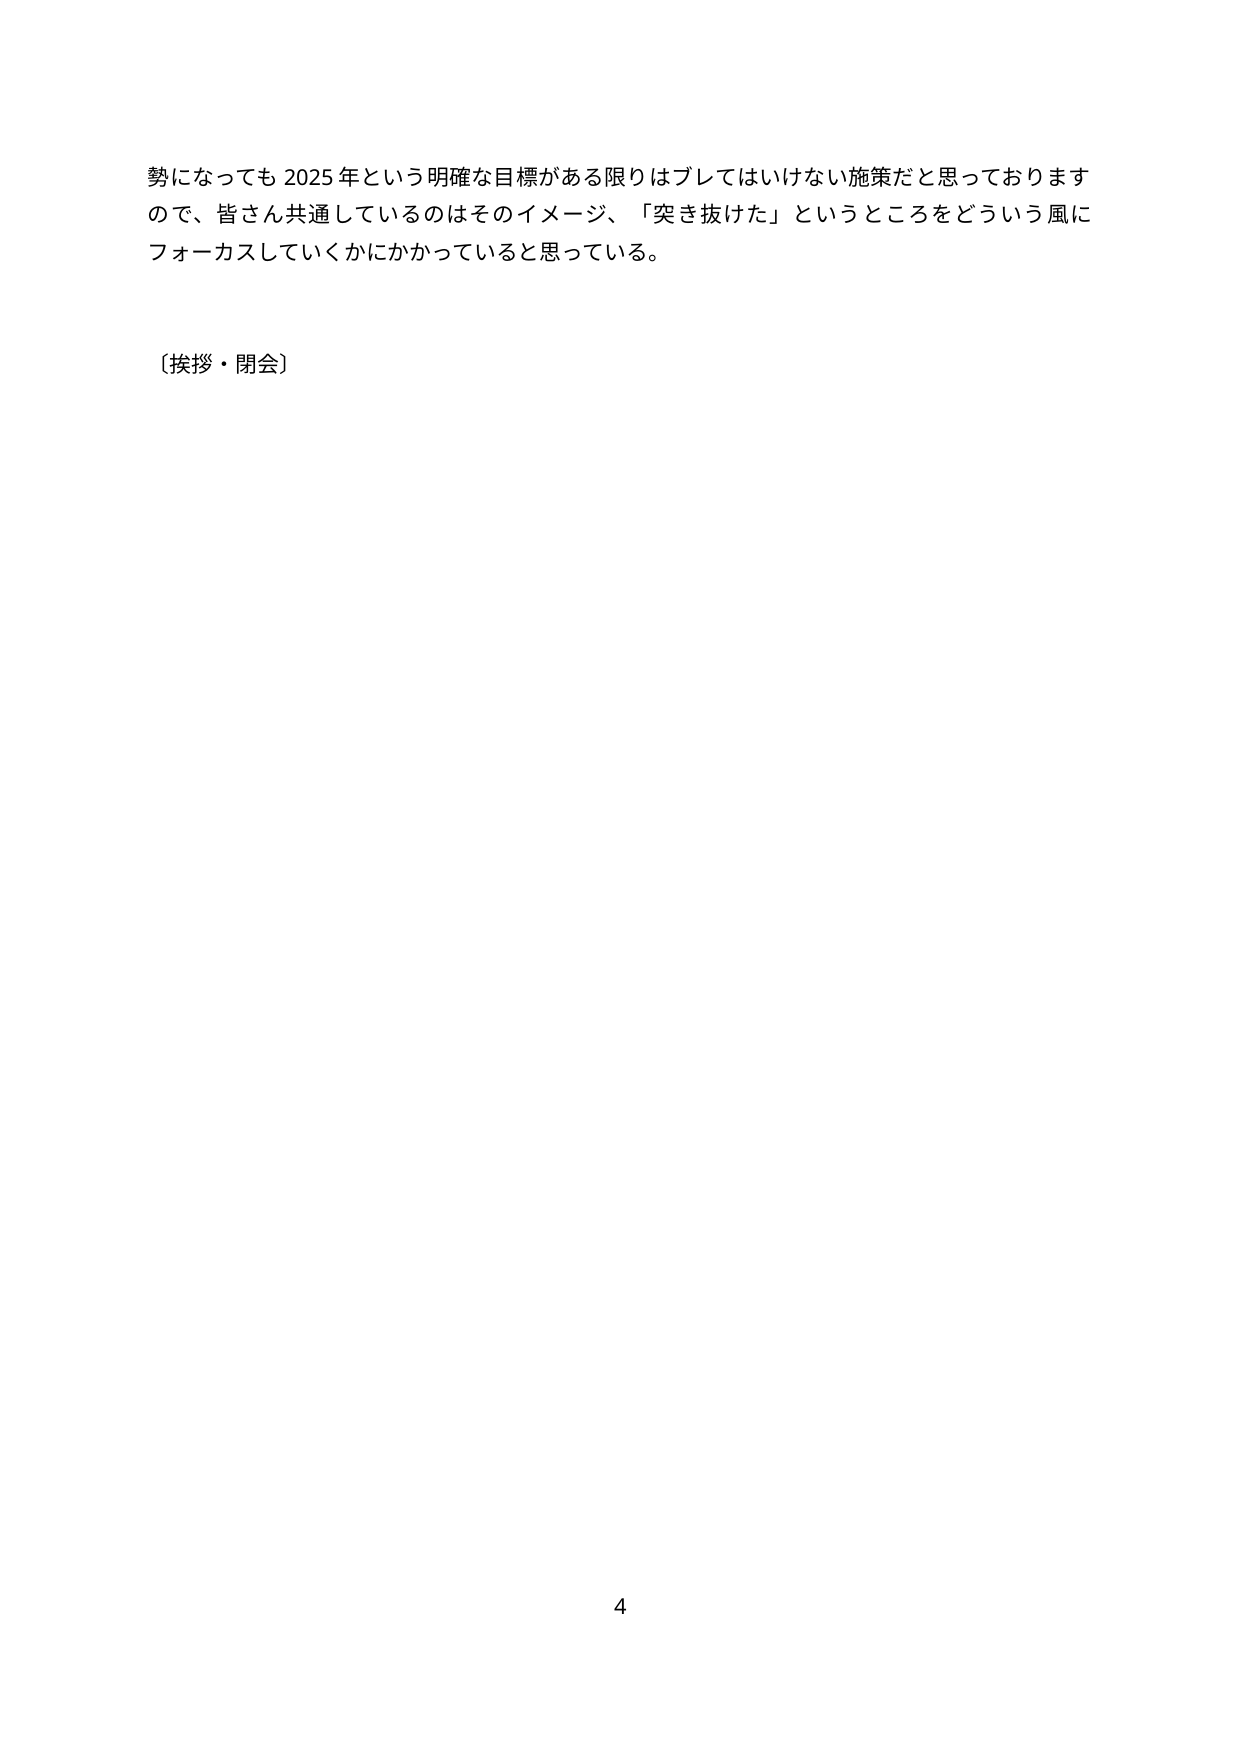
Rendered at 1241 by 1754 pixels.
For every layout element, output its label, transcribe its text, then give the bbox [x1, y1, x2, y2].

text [148, 157, 1092, 269]
text 〔挨拶・閉会〕 [148, 344, 1092, 382]
